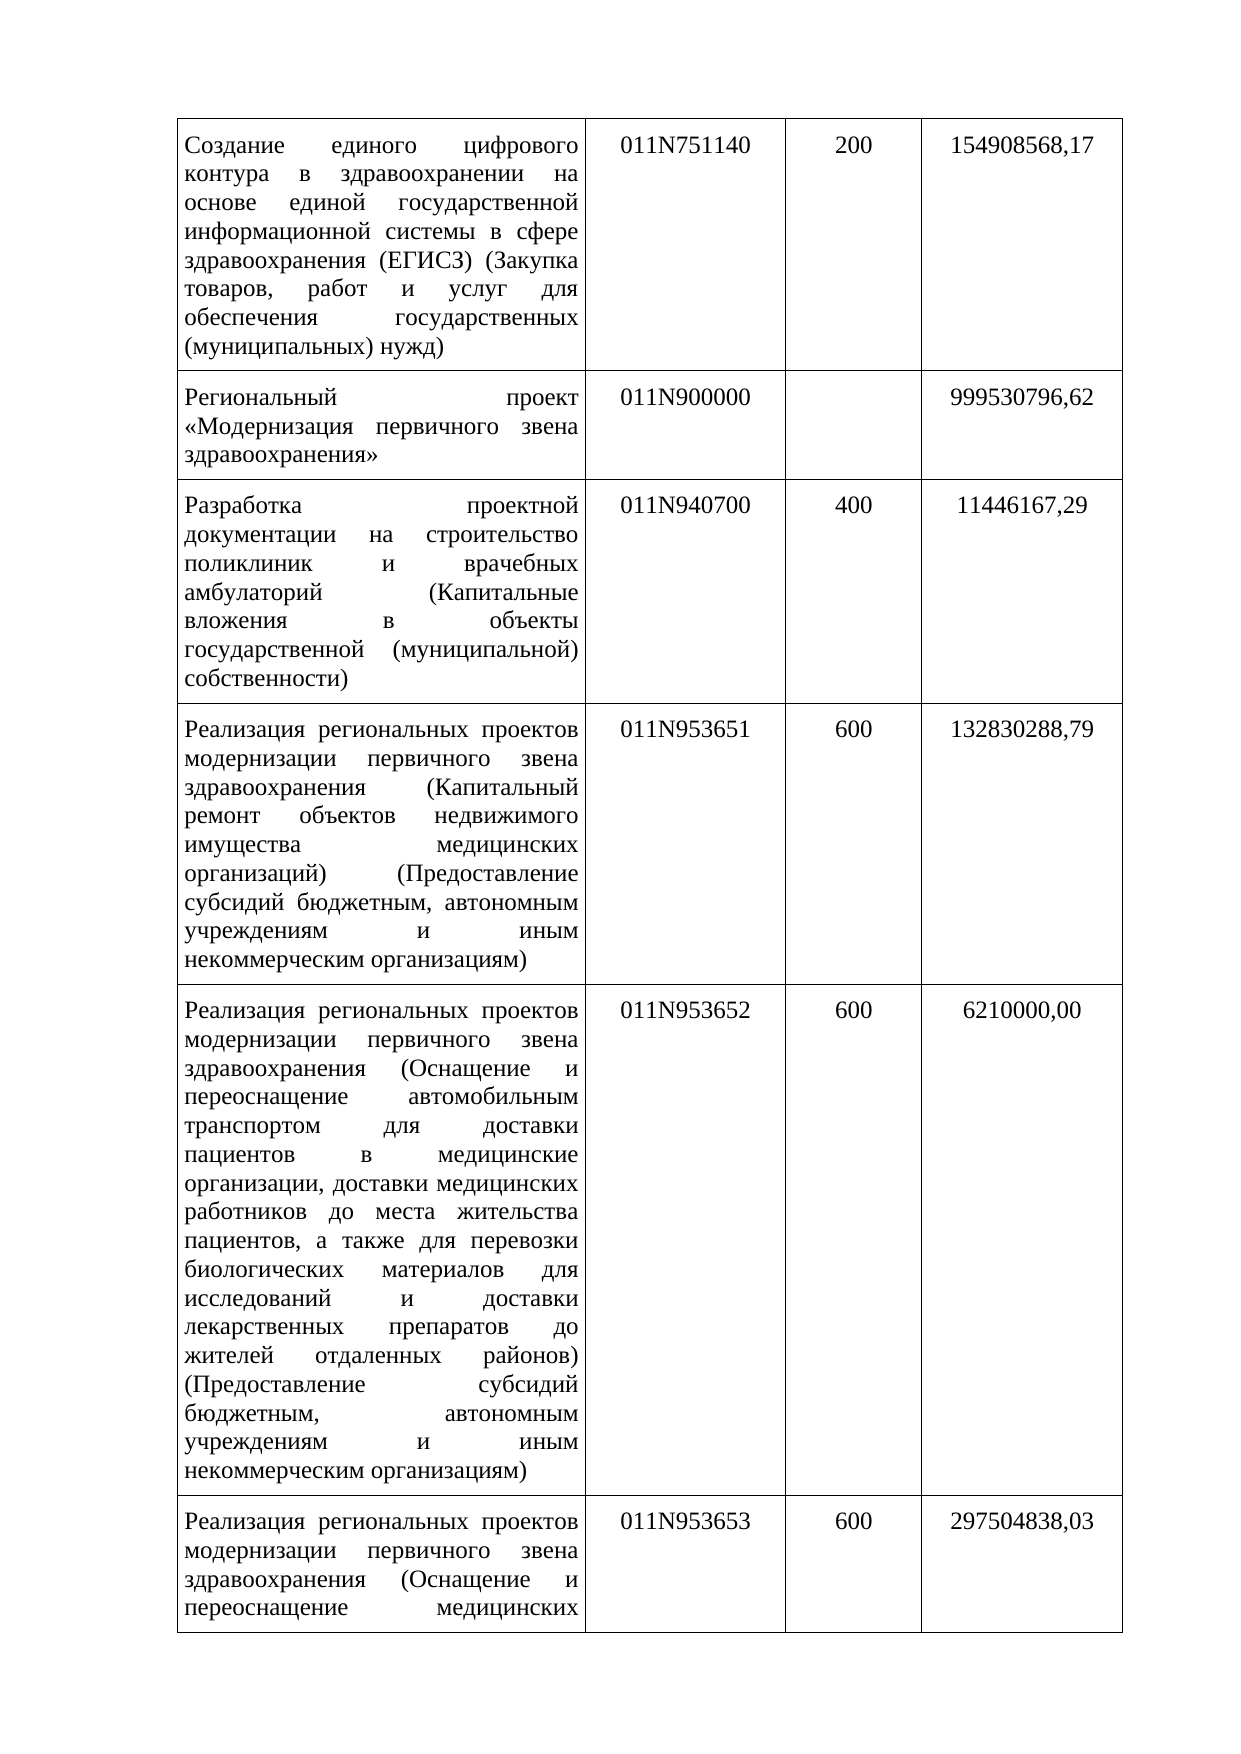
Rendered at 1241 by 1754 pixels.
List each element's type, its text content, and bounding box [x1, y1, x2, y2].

table_cell Разработка проектной документации на строительство поликлиник и врачебных амбулаторий (Капитальные вложения в объекты государственной (муниципальной) собственности) [178, 480, 585, 702]
table_cell Реализация региональных проектов модернизации первичного звена здравоохранения (Оснащение и переоснащение автомобильным транспортом для доставки пациентов в медицинские организации, доставки медицинских работников до места жительства пациентов, а также для перевозки биологических материалов для исследований и доставки лекарственных препаратов до жителей отдаленных районов) (Предоставление субсидий бюджетным, автономным учреждениям и иным некоммерческим организациям) [178, 985, 585, 1494]
table_cell 600 [786, 704, 921, 983]
table_cell Создание единого цифрового контура в здравоохранении на основе единой государственной информационной системы в сфере здравоохранения (ЕГИСЗ) (Закупка товаров, работ и услуг для обеспечения государственных (муниципальных) нужд) [178, 119, 585, 370]
table_cell 999530796,62 [922, 371, 1122, 479]
table_cell 011N900000 [586, 371, 785, 479]
table_cell 6210000,00 [922, 985, 1122, 1494]
table_cell 200 [786, 119, 921, 370]
table_cell 154908568,17 [922, 119, 1122, 370]
table_cell 600 [786, 985, 921, 1494]
table_cell 600 [786, 1496, 921, 1632]
table_cell 011N953651 [586, 704, 785, 983]
table_cell 11446167,29 [922, 480, 1122, 702]
table_cell 011N940700 [586, 480, 785, 702]
table_cell Реализация региональных проектов модернизации первичного звена здравоохранения (Капитальный ремонт объектов недвижимого имущества медицинских организаций) (Предоставление субсидий бюджетным, автономным учреждениям и иным некоммерческим организациям) [178, 704, 585, 983]
table_cell 011N953653 [586, 1496, 785, 1632]
table_cell 011N953652 [586, 985, 785, 1494]
table_cell 400 [786, 480, 921, 702]
table_cell 011N751140 [586, 119, 785, 370]
table_cell [786, 371, 921, 479]
table_cell Региональный проект «Модернизация первичного звена здравоохранения» [178, 371, 585, 479]
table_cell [178, 1496, 585, 1632]
table_cell 297504838,03 [922, 1496, 1122, 1632]
table_cell 132830288,79 [922, 704, 1122, 983]
